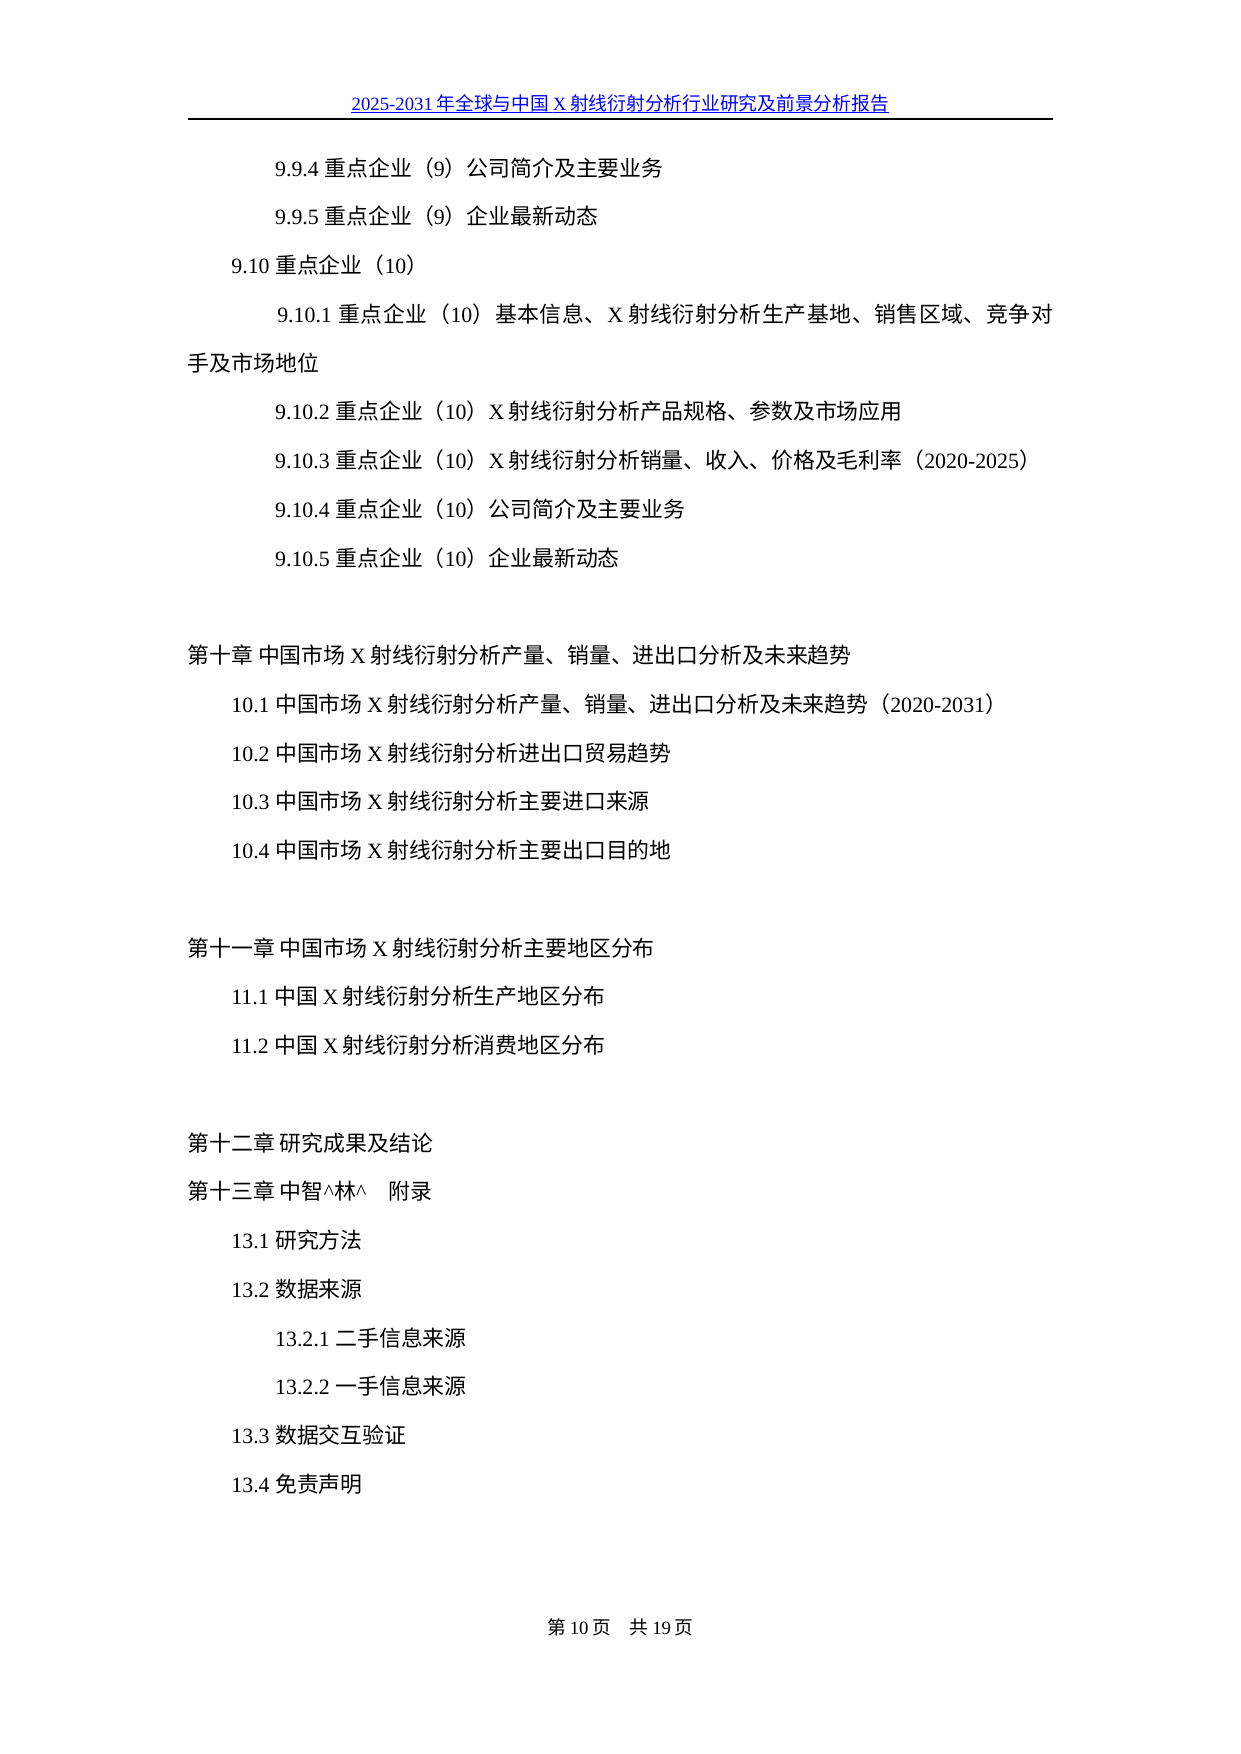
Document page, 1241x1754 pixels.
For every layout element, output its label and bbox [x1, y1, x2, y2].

text [187, 150, 1053, 1499]
